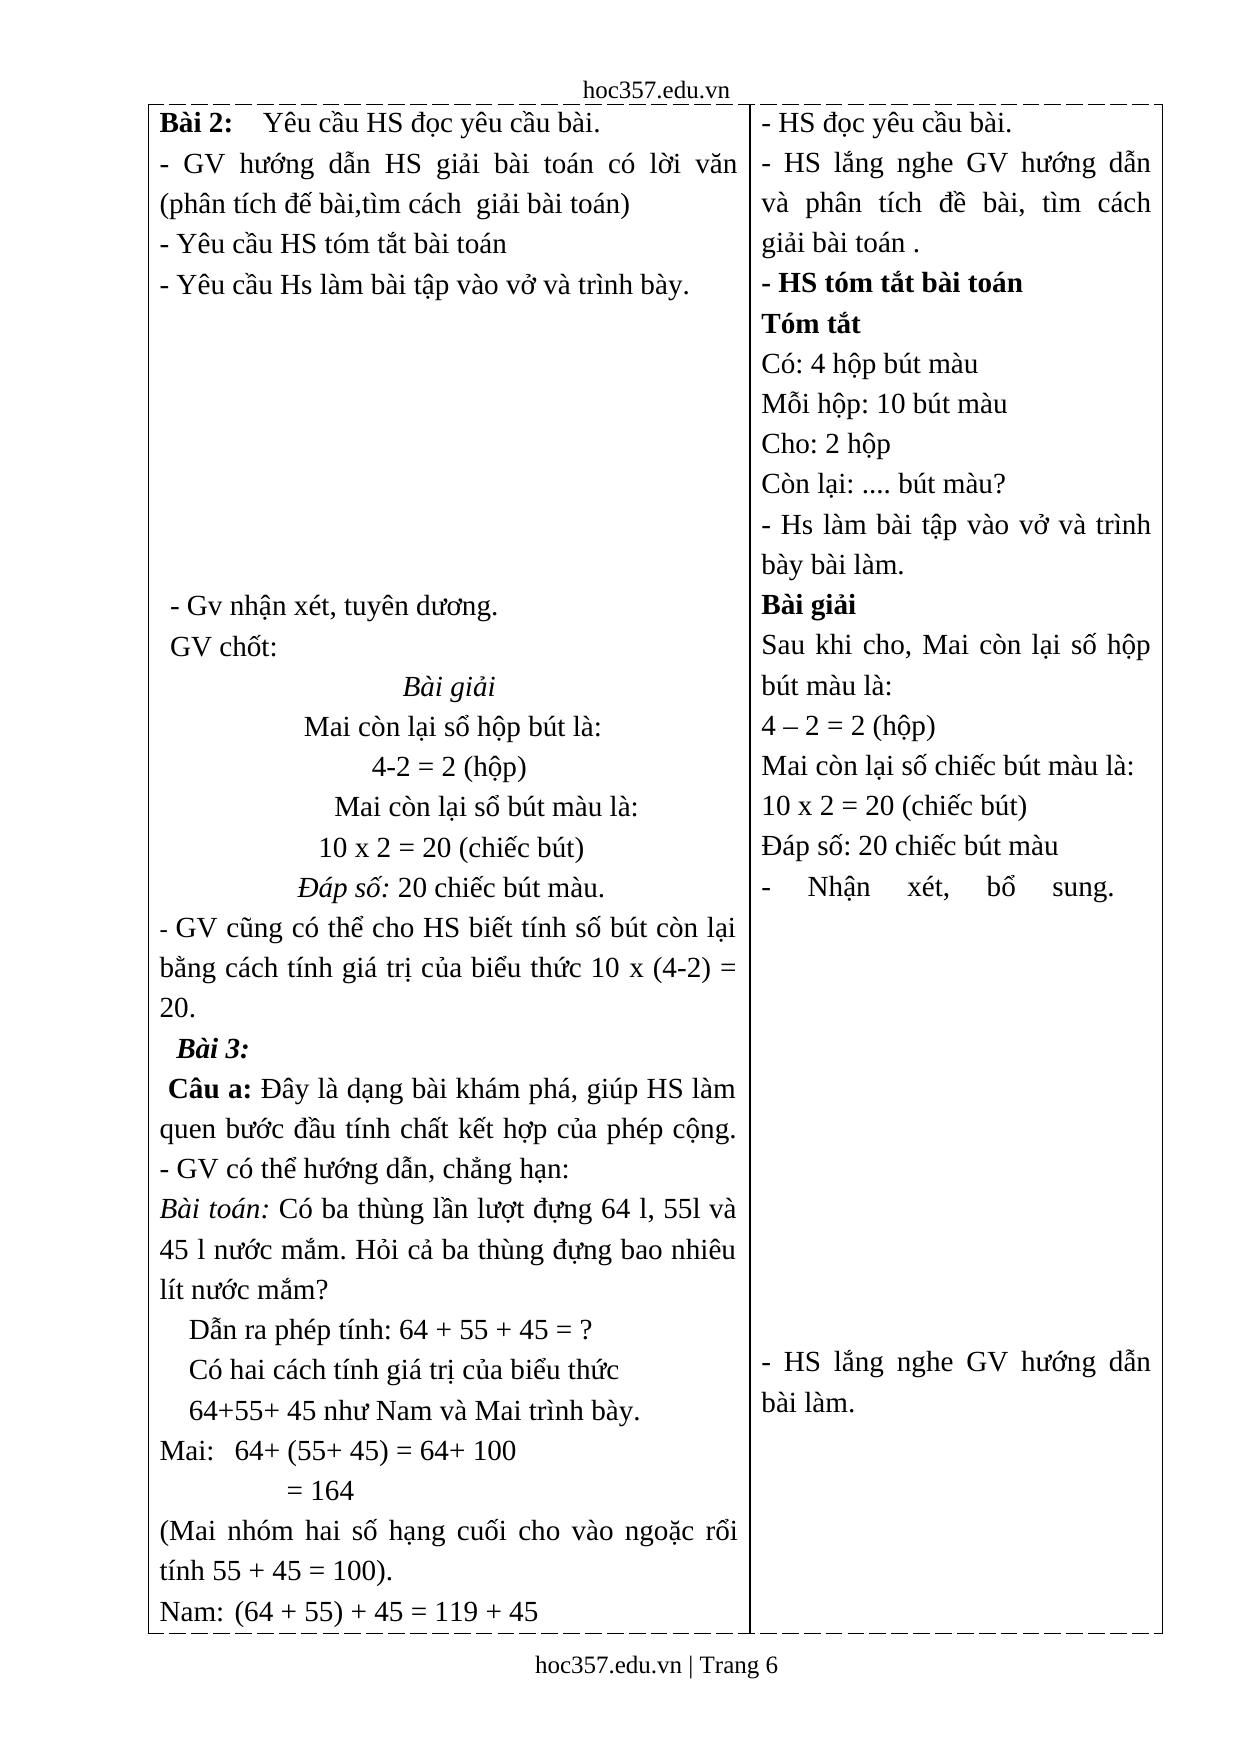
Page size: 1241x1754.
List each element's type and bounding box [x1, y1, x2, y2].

table_cell [149, 104, 749, 1633]
table_cell [751, 104, 1162, 1633]
